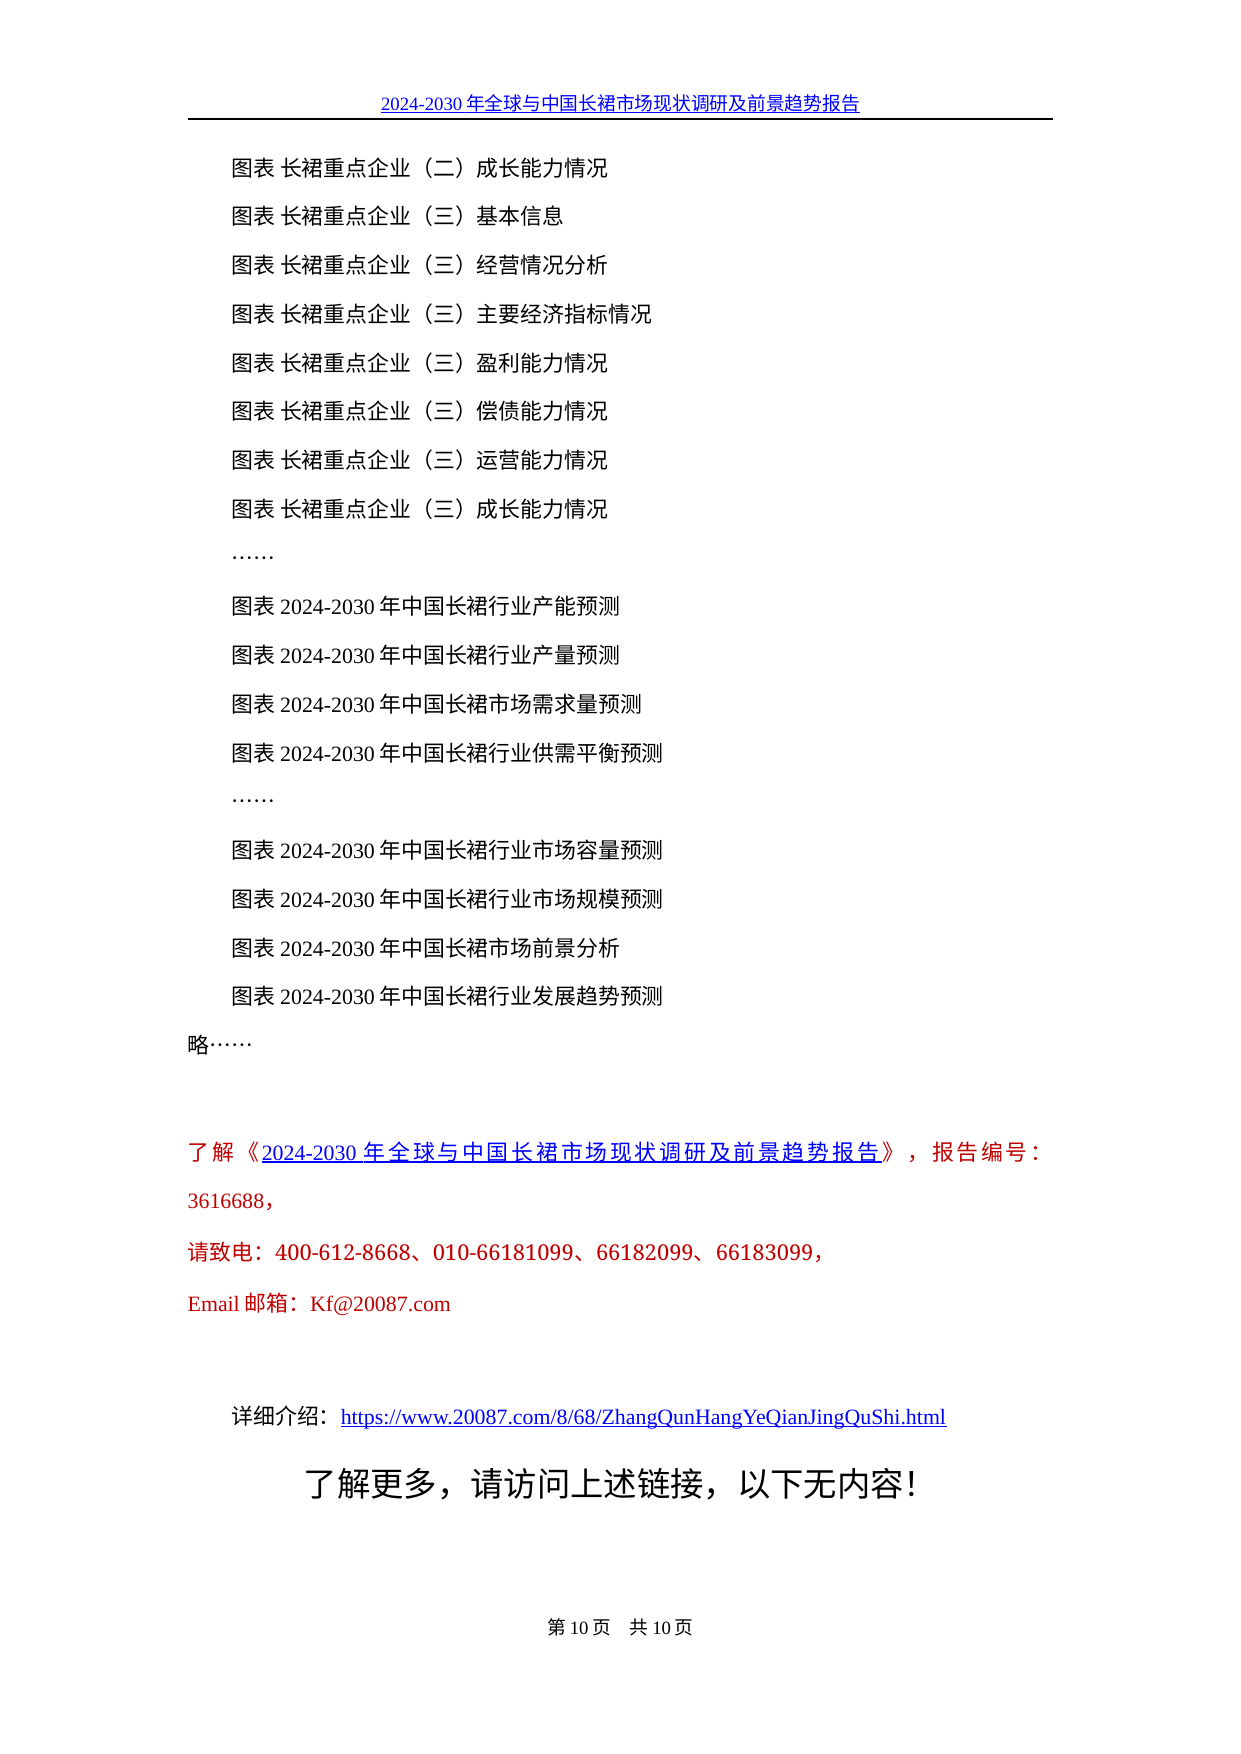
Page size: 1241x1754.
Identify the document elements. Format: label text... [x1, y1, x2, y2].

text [187, 150, 1053, 1060]
text 请致电：400-612-8668、010-66181099、66182099、66183099， [187, 1234, 1053, 1267]
text 详细介绍：https://www.20087.com/8/68/ZhangQunHangYeQianJingQuShi.html [187, 1399, 1053, 1431]
text Email邮箱：Kf@20087.com [187, 1286, 1053, 1318]
title 了解更多，请访问上述链接，以下无内容！ [187, 1449, 1053, 1514]
text 了解《2024-2030年全球与中国长裙市场现状调研及前景趋势报告》，报告编号：3616688， [187, 1134, 1053, 1215]
